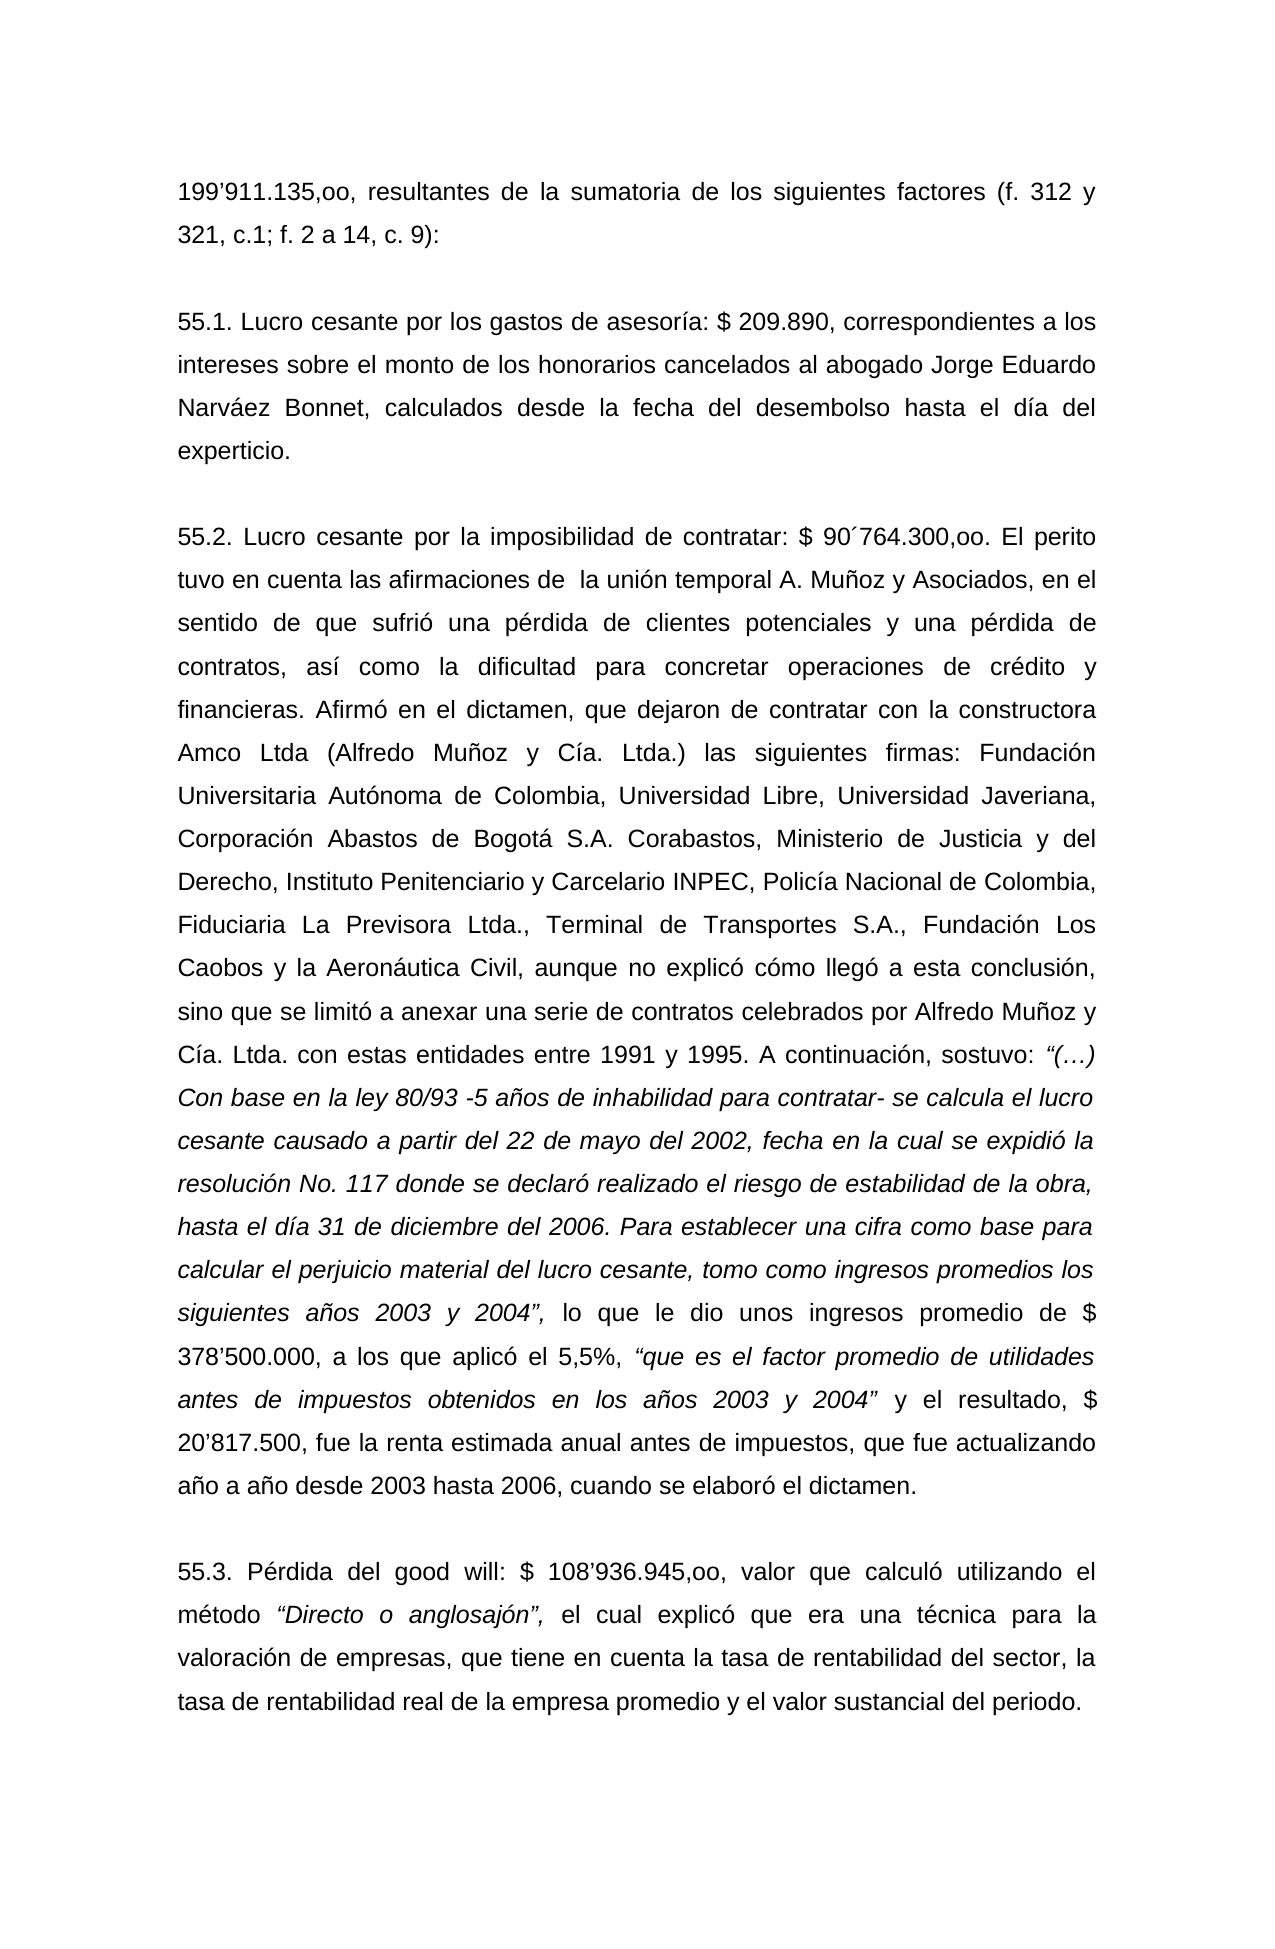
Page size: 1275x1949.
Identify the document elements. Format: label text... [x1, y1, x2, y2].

text 55.3. Pérdida del good will: $ 108’936.945,oo, valor que calculó utilizando el método “Directo o anglosajón”, el cual explicó que era una técnica para la valoración de empresas, que tiene en cuenta la tasa de rentabilidad del sector, la tasa de rentabilidad real de la empresa promedio y el valor sustancial del periodo. [177, 1557, 1098, 1715]
text 55.2. Lucro cesante por la imposibilidad de contratar: $ 90´764.300,oo. El perito tuvo en cuenta las afirmaciones de la unión temporal A. Muñoz y Asociados, en el sentido de que sufrió una pérdida de clientes potenciales y una pérdida de contratos, así como la dificultad para concretar operaciones de crédito y financieras. Afirmó en el dictamen, que dejaron de contratar con la constructora Amco Ltda (Alfredo Muñoz y Cía. Ltda.) las siguientes firmas: Fundación Universitaria Autónoma de Colombia, Universidad Libre, Universidad Javeriana, Corporación Abastos de Bogotá S.A. Corabastos, Ministerio de Justicia y del Derecho, Instituto Penitenciario y Carcelario INPEC, Policía Nacional de Colombia, Fiduciaria La Previsora Ltda., Terminal de Transportes S.A., Fundación Los Caobos y la Aeronáutica Civil, aunque no explicó cómo llegó a esta conclusión, sino que se limitó a anexar una serie de contratos celebrados por Alfredo Muñoz y Cía. Ltda. con estas entidades entre 1991 y 1995. A continuación, sostuvo: “(…) Con base en la ley 80/93 -5 años de inhabilidad para contratar- se calcula el lucro cesante causado a partir del 22 de mayo del 2002, fecha en la cual se expidió la resolución No. 117 donde se declaró realizado el riesgo de estabilidad de la obra, hasta el día 31 de diciembre del 2006. Para establecer una cifra como base para calcular el perjuicio material del lucro cesante, tomo como ingresos promedios los siguientes años 2003 y 2004”, lo que le dio unos ingresos promedio de $ 378’500.000, a los que aplicó el 5,5%, “que es el factor promedio de utilidades antes de impuestos obtenidos en los años 2003 y 2004” y el resultado, $ 20’817.500, fue la renta estimada anual antes de impuestos, que fue actualizando año a año desde 2003 hasta 2006, cuando se elaboró el dictamen. [177, 522, 1098, 1500]
text 55.1. Lucro cesante por los gastos de asesoría: $ 209.890, correspondientes a los intereses sobre el monto de los honorarios cancelados al abogado Jorge Eduardo Narváez Bonnet, calculados desde la fecha del desembolso hasta el día del experticio. [177, 307, 1098, 465]
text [177, 177, 1098, 249]
